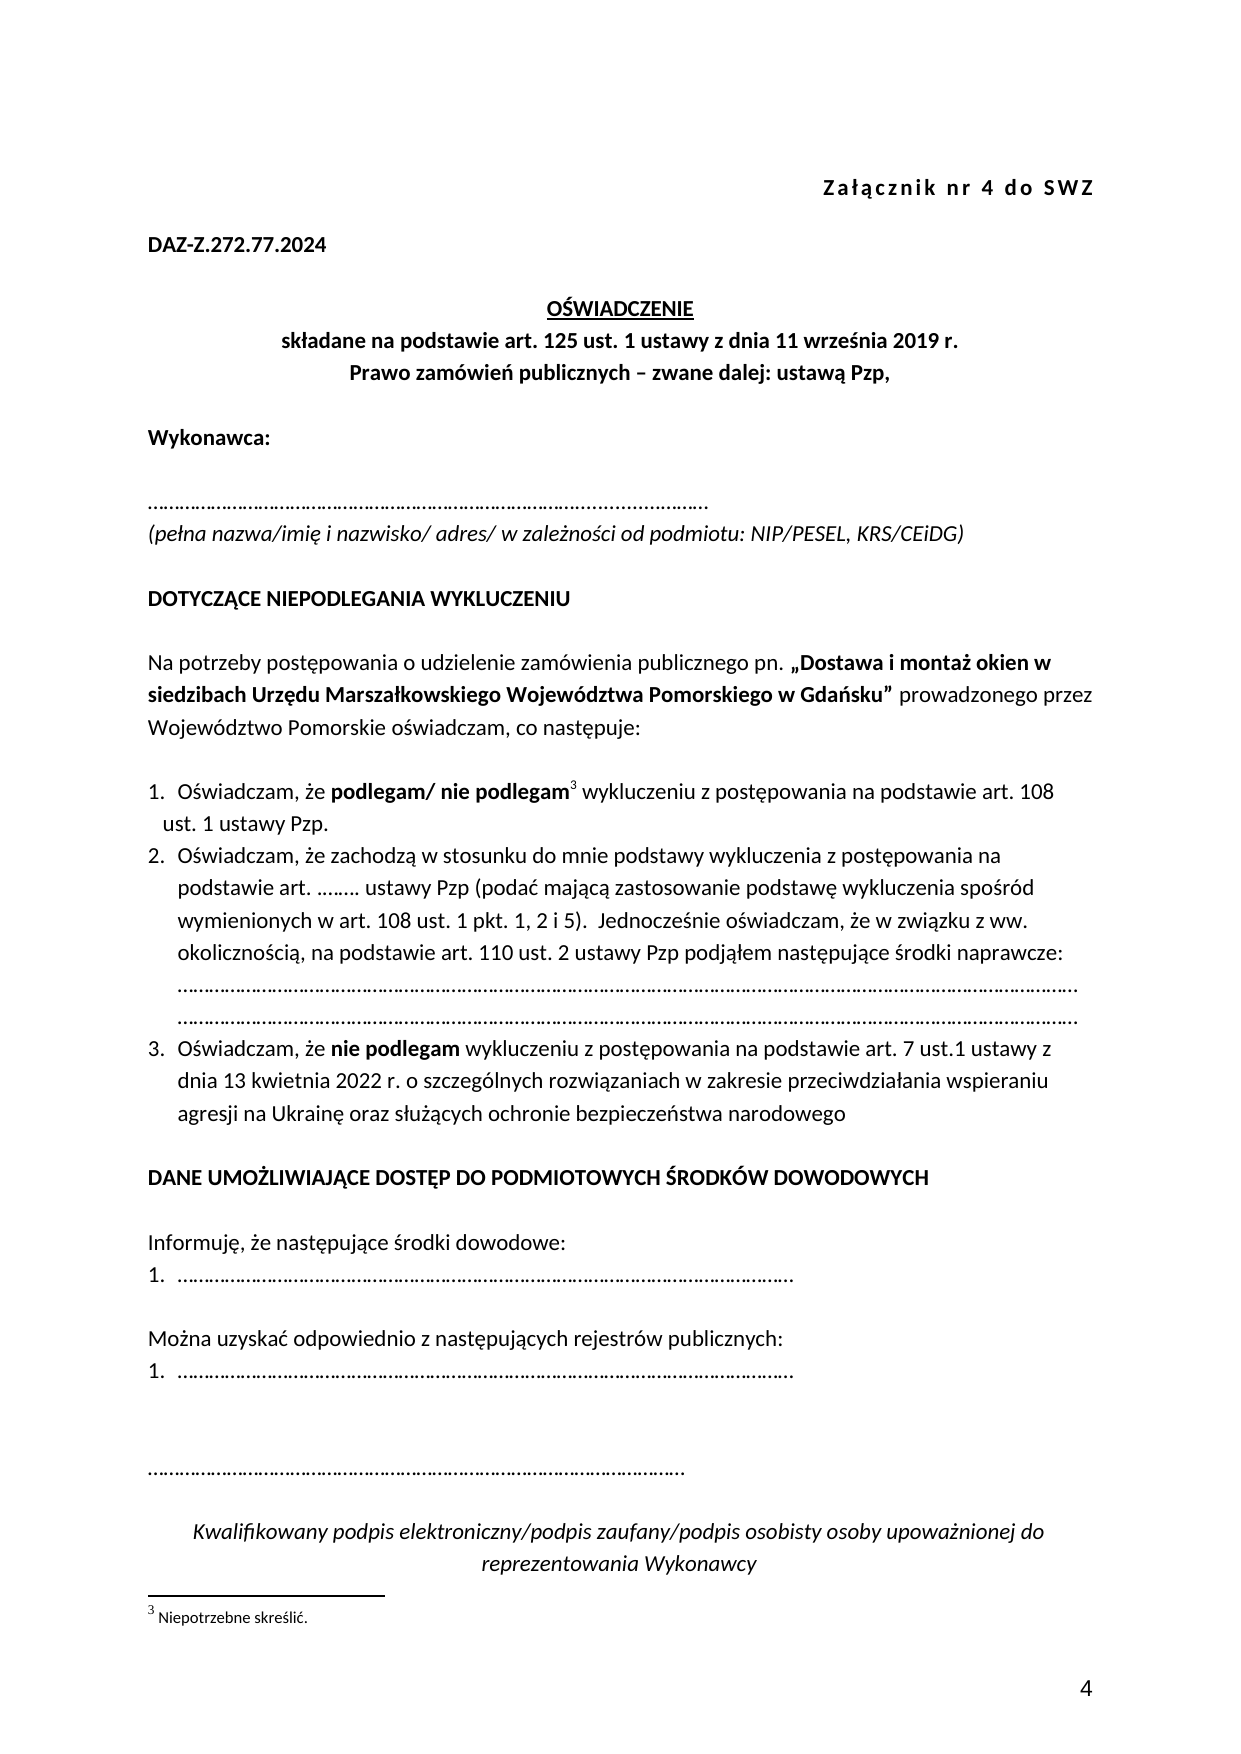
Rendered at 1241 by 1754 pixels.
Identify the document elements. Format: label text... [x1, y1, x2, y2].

list Oświadczam, że nie podlegam wykluczeniu z postępowania na podstawie art. 7 ust.1 ustawy z dnia 13 kwietnia 2022 r. o szczególnych rozwiązaniach w zakresie przeciwdziałania wspieraniu agresji na Ukrainę oraz służących ochronie bezpieczeństwa narodowego [148, 1034, 1093, 1127]
list Oświadczam, że podlegam/ nie podlegam wykluczeniu z postępowania na podstawie art. 108 ust. 1 ustawy Pzp. [148, 777, 1093, 837]
text ………………………………………………………………………………………… [148, 1453, 1093, 1481]
list Oświadczam, że zachodzą w stosunku do mnie podstawy wykluczenia z postępowania na podstawie art. .……. ustawy Pzp (podać mającą zastosowanie podstawę wykluczenia spośród wymienionych w art. 108 ust. 1 pkt. 1, 2 i 5). Jednocześnie oświadczam, że w związku z ww. okolicznością, na podstawie art. 110 ust. 2 ustawy Pzp podjąłem następujące środki naprawcze: [148, 841, 1093, 966]
text OŚWIADCZENIE [148, 294, 1093, 322]
text składane na podstawie art. 125 ust. 1 ustawy z dnia 11 września 2019 r. [148, 326, 1093, 354]
text Na potrzeby postępowania o udzielenie zamówienia publicznego pn. „Dostawa i montaż okien w siedzibach Urzędu Marszałkowskiego Województwa Pomorskiego w Gdańsku” prowadzonego przez Województwo Pomorskie oświadczam, co następuje: [148, 648, 1093, 741]
subtitle Załącznik nr 4 do SWZ [148, 173, 1093, 201]
text Kwalifikowany podpis elektroniczny/podpis zaufany/podpis osobisty osoby upoważnionej do reprezentowania Wykonawcy [148, 1517, 1093, 1577]
text DANE UMOŻLIWIAJĄCE DOSTĘP DO PODMIOTOWYCH ŚRODKÓW DOWODOWYCH [148, 1163, 1093, 1191]
text ………………………………………………………………………...............……… [148, 487, 1093, 515]
list ……………………………………………………………………………………………………… [148, 1260, 1093, 1288]
text (pełna nazwa/imię i nazwisko/ adres/ w zależności od podmiotu: NIP/PESEL, KRS/CEiDG) [148, 519, 1093, 547]
list ……………………………………………………………………………………………………………………………………………………………………………………………………………………………………………………………………………………………………………… [177, 970, 1093, 1030]
text Wykonawca: [148, 423, 1093, 451]
text Prawo zamówień publicznych – zwane dalej: ustawą Pzp, [148, 358, 1093, 387]
text Informuję, że następujące środki dowodowe: [148, 1228, 1093, 1256]
text DOTYCZĄCE NIEPODLEGANIA WYKLUCZENIU [148, 584, 1093, 612]
list ……………………………………………………………………………………………………… [148, 1356, 1093, 1384]
text Można uzyskać odpowiednio z następujących rejestrów publicznych: [148, 1324, 1093, 1352]
text DAZ-Z.272.77.2024 [148, 230, 1093, 258]
